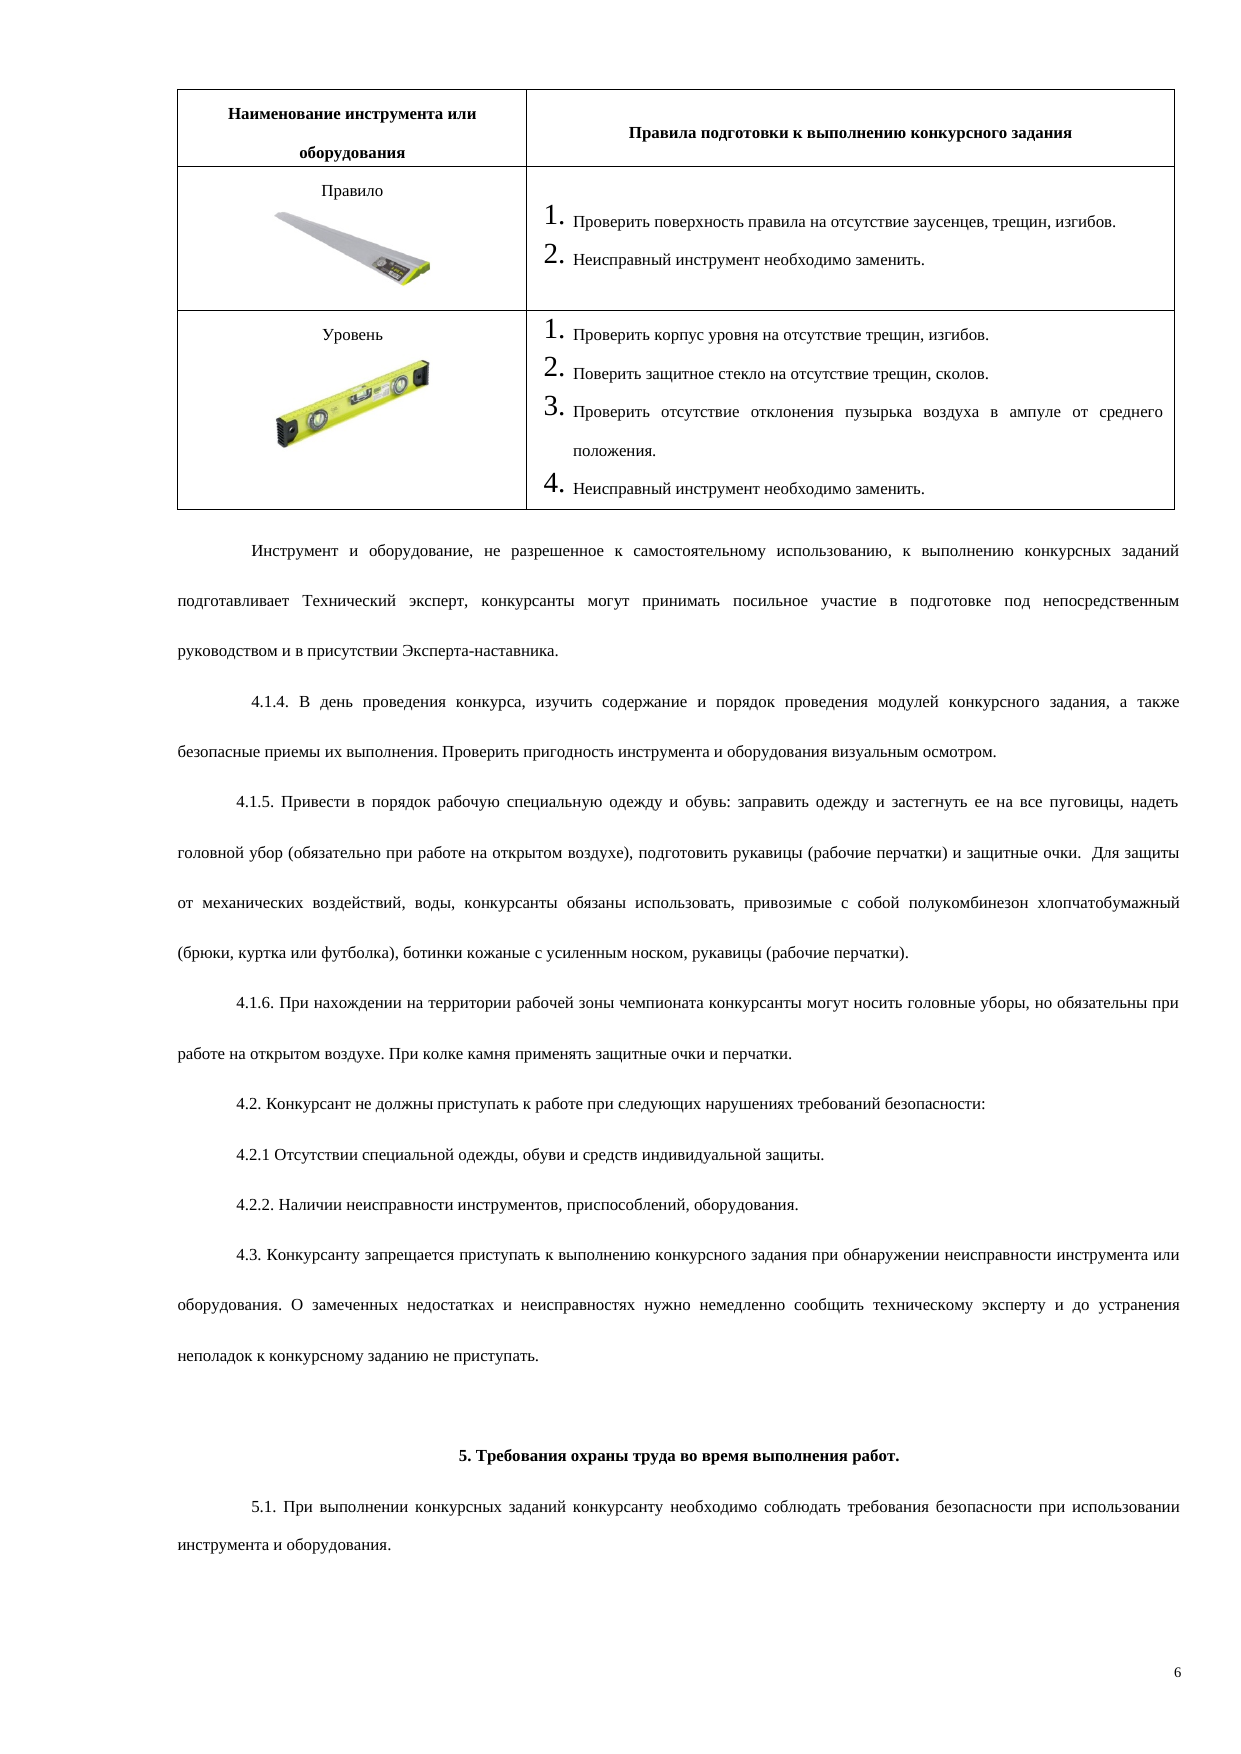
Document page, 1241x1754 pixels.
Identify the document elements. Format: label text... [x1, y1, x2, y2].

text 4.1.5. Привести в порядок рабочую специальную одежду и обувь: заправить одежду и застегнуть ее на все пуговицы, надеть головной убор (обязательно при работе на открытом воздухе), подготовить рукавицы (рабочие перчатки) и защитные очки. Для защиты от механических воздействий, воды, конкурсанты обязаны использовать, привозимые с собой полукомбинезон хлопчатобумажный (брюки, куртка или футболка), ботинки кожаные с усиленным носком, рукавицы (рабочие перчатки). [177, 778, 1181, 962]
table_cell Уровень [178, 311, 526, 508]
table_cell Правило [178, 167, 526, 310]
picture [272, 210, 433, 289]
text 4.3. Конкурсанту запрещается приступать к выполнению конкурсного задания при обнаружении неисправности инструмента или оборудования. О замеченных недостатках и неисправностях нужно немедленно сообщить техническому эксперту и до устранения неполадок к конкурсному заданию не приступать. [177, 1231, 1181, 1365]
table_header Правила подготовки к выполнению конкурсного задания [527, 90, 1174, 166]
list 4.2.2. Наличии неисправности инструментов, приспособлений, оборудования. [177, 1180, 1181, 1214]
list 4.2.1 Отсутствии специальной одежды, обуви и средств индивидуальной защиты. [177, 1130, 1181, 1164]
table_cell Проверить корпус уровня на отсутствие трещин, изгибов. Поверить защитное стекло на отсутствие трещин, сколов. Проверить отсутствие отклонения пузырька воздуха в ампуле от среднего положения. Неисправный инструмент необходимо заменить. [527, 311, 1174, 508]
picture [271, 354, 433, 452]
text 4.2. Конкурсант не должны приступать к работе при следующих нарушениях требований безопасности: [177, 1080, 1181, 1113]
text 5. Требования охраны труда во время выполнения работ. [177, 1432, 1181, 1466]
table_cell Проверить поверхность правила на отсутствие заусенцев, трещин, изгибов. Неисправный инструмент необходимо заменить. [527, 167, 1174, 310]
table_header Наименование инструмента или оборудования [178, 90, 526, 166]
text 4.1.6. При нахождении на территории рабочей зоны чемпионата конкурсанты могут носить головные уборы, но обязательны при работе на открытом воздухе. При колке камня применять защитные очки и перчатки. [177, 979, 1181, 1063]
text 4.1.4. В день проведения конкурса, изучить содержание и порядок проведения модулей конкурсного задания, а также безопасные приемы их выполнения. Проверить пригодность инструмента и оборудования визуальным осмотром. [177, 677, 1181, 761]
text 5.1. При выполнении конкурсных заданий конкурсанту необходимо соблюдать требования безопасности при использовании инструмента и оборудования. [177, 1482, 1181, 1554]
text Инструмент и оборудование, не разрешенное к самостоятельному использованию, к выполнению конкурсных заданий подготавливает Технический эксперт, конкурсанты могут принимать посильное участие в подготовке под непосредственным руководством и в присутствии Эксперта-наставника. [177, 526, 1181, 661]
